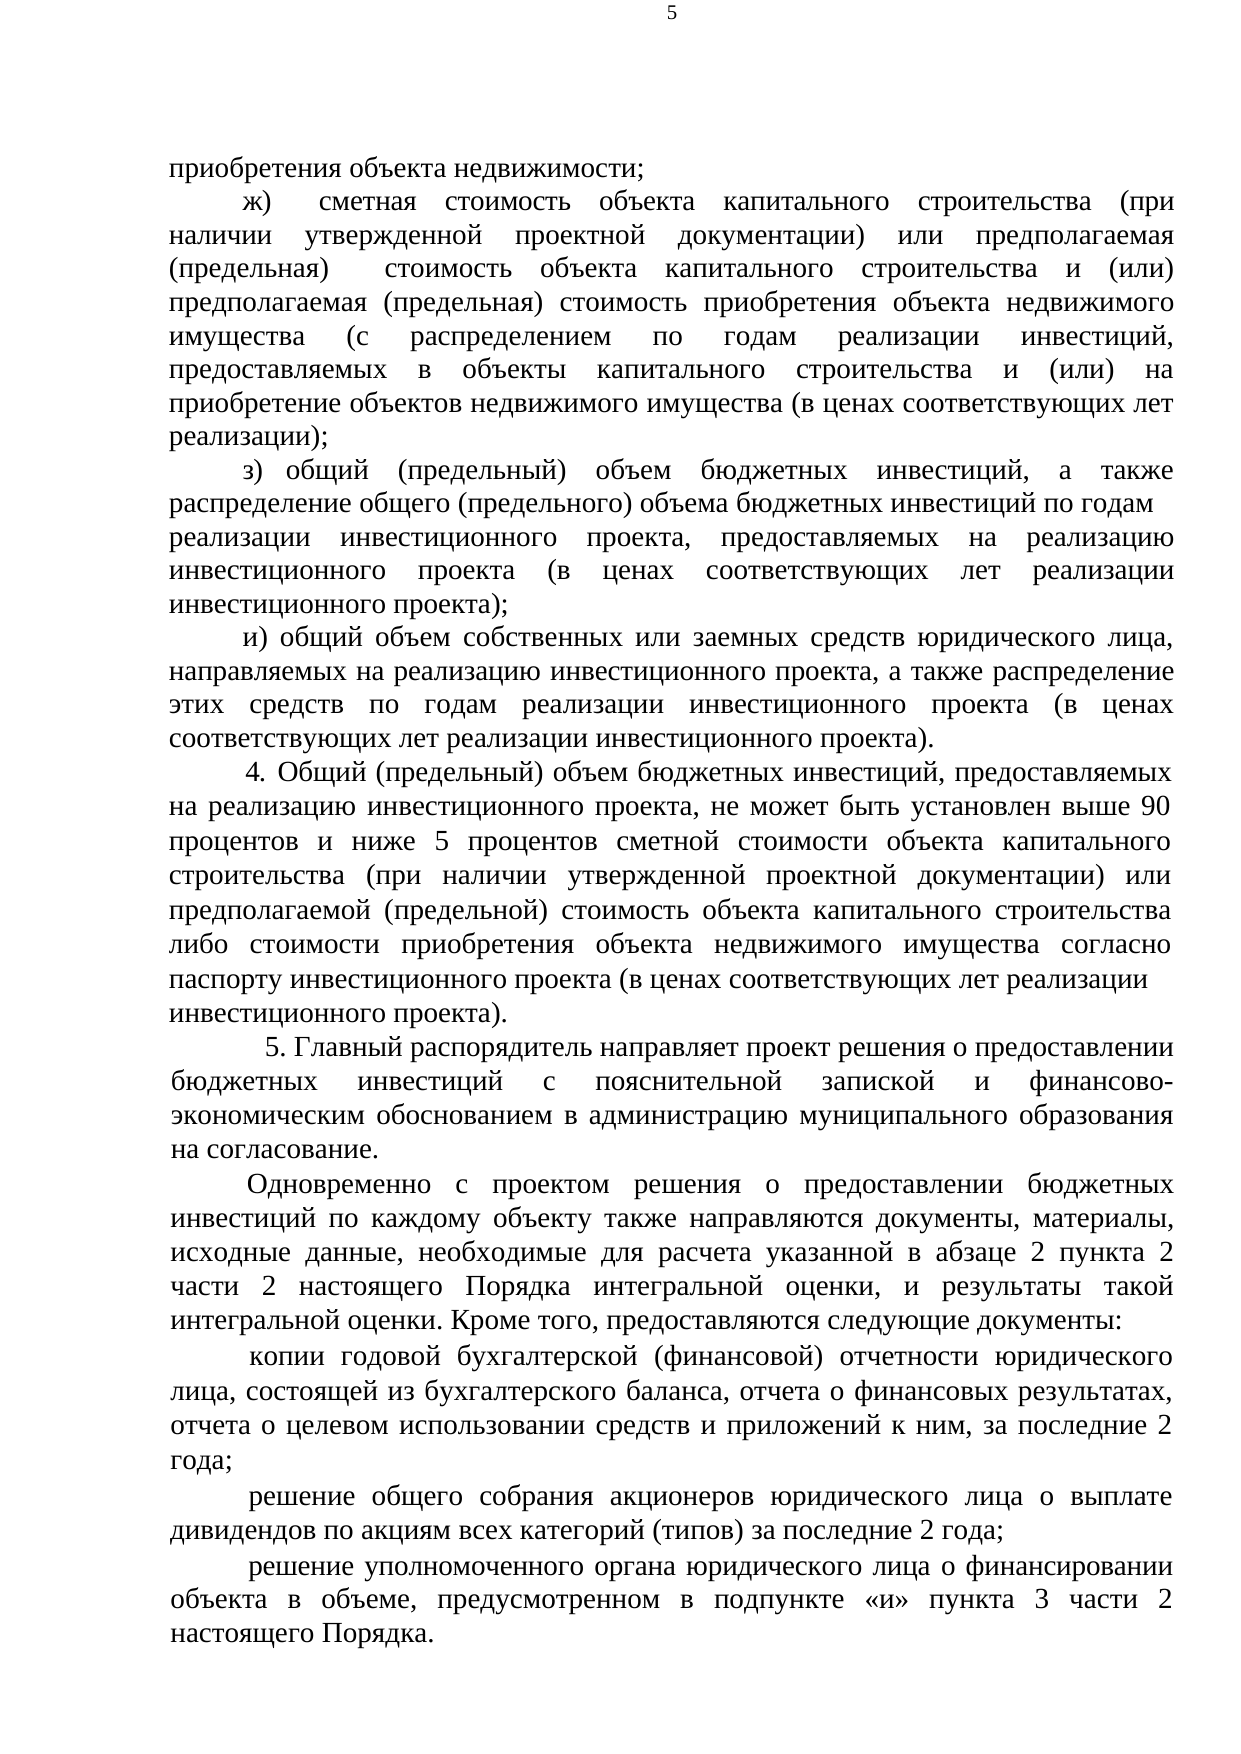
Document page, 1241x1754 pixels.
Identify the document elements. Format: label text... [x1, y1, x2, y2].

text з) общий (предельный) объем бюджетных инвестиций, а также распределение общего (предельного) объема бюджетных инвестиций по годам реализации инвестиционного проекта, предоставляемых на реализацию инвестиционного проекта (в ценах соответствующих лет реализации инвестиционного проекта); [169, 452, 1175, 619]
text решение уполномоченного органа юридического лица о финансировании объекта в объеме, предусмотренном в подпункте «и» пункта 3 части 2 настоящего Порядка. [170, 1548, 1173, 1650]
text 4. Общий (предельный) объем бюджетных инвестиций, предоставляемых на реализацию инвестиционного проекта, не может быть установлен выше 90 процентов и ниже 5 процентов сметной стоимости объекта капитального строительства (при наличии утвержденной проектной документации) или предполагаемой (предельной) стоимость объекта капитального строительства либо стоимости приобретения объекта недвижимого имущества согласно паспорту инвестиционного проекта (в ценах соответствующих лет реализации инвестиционного проекта). [169, 754, 1172, 1029]
text 5. Главный распорядитель направляет проект решения о предоставлении бюджетных инвестиций с пояснительной запиской и финансово-экономическим обоснованием в администрацию муниципального образования на согласование. [171, 1029, 1174, 1165]
text решение общего собрания акционеров юридического лица о выплате дивидендов по акциям всех категорий (типов) за последние 2 года; [170, 1478, 1173, 1546]
text ж) сметная стоимость объекта капитального строительства (при наличии утвержденной проектной документации) или предполагаемая (предельная) стоимость объекта капитального строительства и (или) предполагаемая (предельная) стоимость приобретения объекта недвижимого имущества (с распределением по годам реализации инвестиций, предоставляемых в объекты капитального строительства и (или) на приобретение объектов недвижимого имущества (в ценах соответствующих лет реализации); [169, 183, 1175, 452]
text Одновременно с проектом решения о предоставлении бюджетных инвестиций по каждому объекту также направляются документы, материалы, исходные данные, необходимые для расчета указанной в абзаце 2 пункта 2 части 2 настоящего Порядка интегральной оценки, и результаты такой интегральной оценки. Кроме того, предоставляются следующие документы: [170, 1167, 1175, 1337]
text копии годовой бухгалтерской (финансовой) отчетности юридического лица, состоящей из бухгалтерского баланса, отчета о финансовых результатах, отчета о целевом использовании средств и приложений к ним, за последние 2 года; [170, 1338, 1173, 1476]
text и) общий объем собственных или заемных средств юридического лица, направляемых на реализацию инвестиционного проекта, а также распределение этих средств по годам реализации инвестиционного проекта (в ценах соответствующих лет реализации инвестиционного проекта). [169, 619, 1175, 754]
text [169, 150, 1175, 183]
